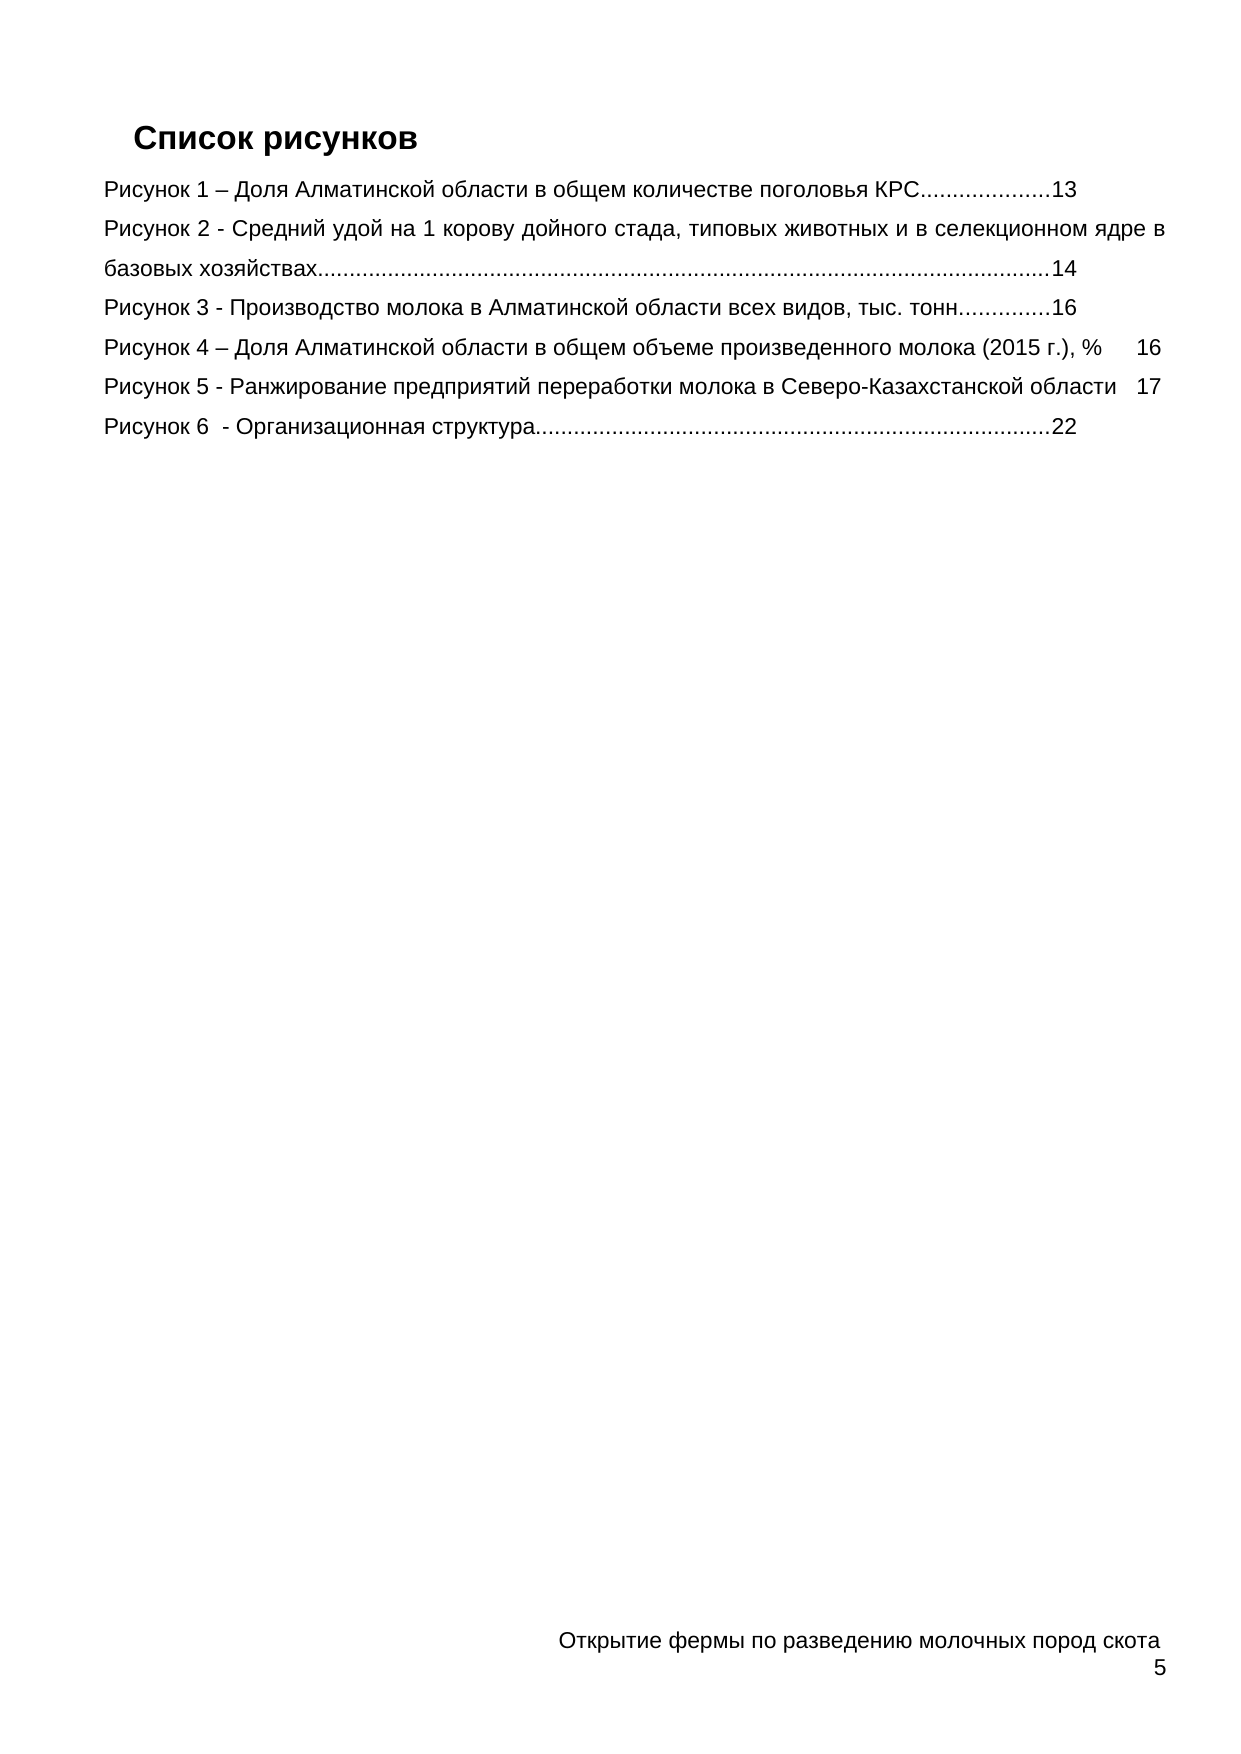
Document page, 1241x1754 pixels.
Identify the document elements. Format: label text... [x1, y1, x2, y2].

text Рисунок 4 – Доля Алматинской области в общем объеме произведенного молока (2015 г.), % 16 [103, 334, 1166, 360]
text Рисунок 6 - Организационная структура 22 [103, 413, 1166, 439]
text Рисунок 1 – Доля Алматинской области в общем количестве поголовья КРС 13 [103, 176, 1166, 202]
text Рисунок 2 - Средний удой на 1 корову дойного стада, типовых животных и в селекционном ядре в базовых хозяйствах 14 [103, 215, 1166, 281]
text Рисунок 3 - Производство молока в Алматинской области всех видов, тыс. тонн 16 [103, 294, 1166, 321]
subtitle Список рисунков [103, 118, 1166, 157]
text Рисунок 5 - Ранжирование предприятий переработки молока в Северо-Казахстанской области 17 [103, 373, 1166, 399]
